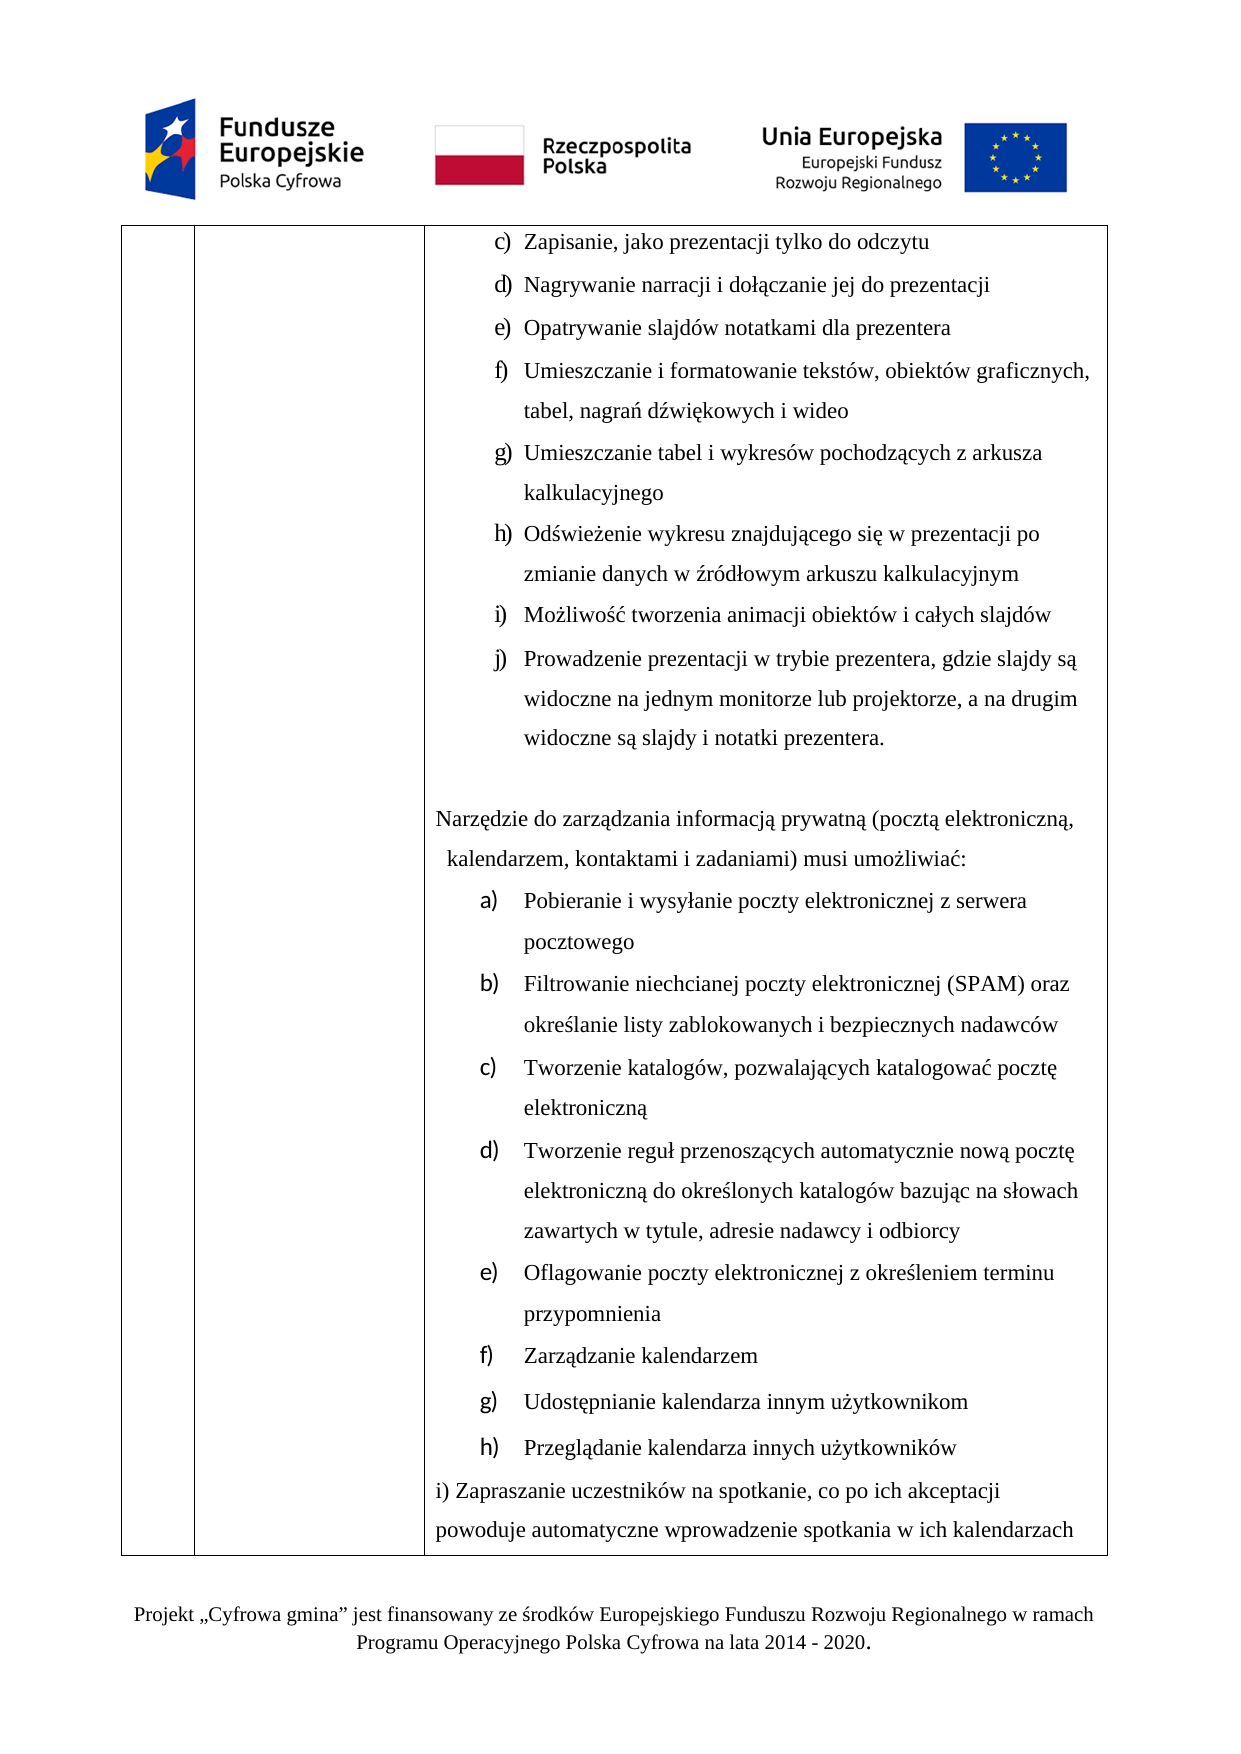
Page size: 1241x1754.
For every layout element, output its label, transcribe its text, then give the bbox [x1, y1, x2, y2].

table_header [195, 226, 424, 1554]
picture [120, 73, 1108, 225]
table_header [122, 226, 194, 1554]
